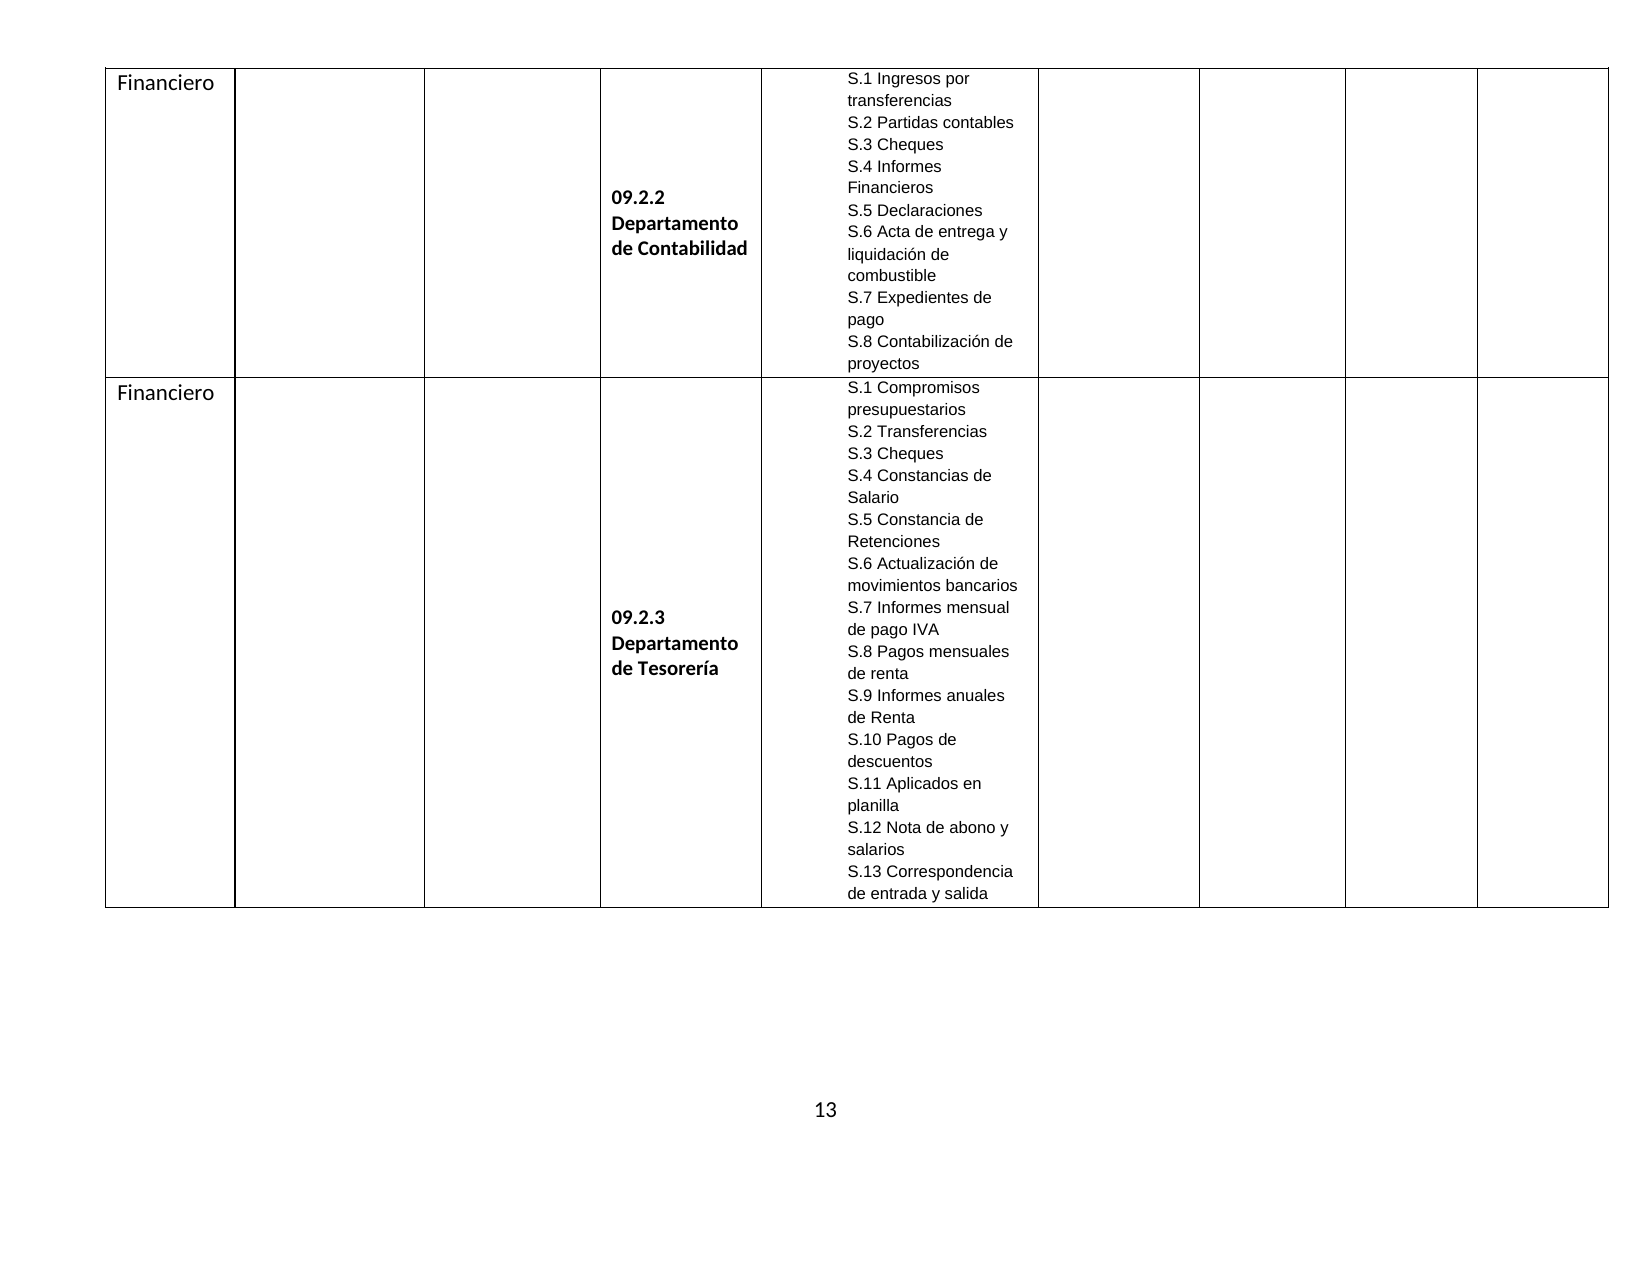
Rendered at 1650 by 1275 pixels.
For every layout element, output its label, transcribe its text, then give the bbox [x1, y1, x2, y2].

table_cell [1039, 378, 1199, 907]
table_cell S.1 Compromisos presupuestarios S.2 Transferencias S.3 Cheques S.4 Constancias de Salario S.5 Constancia de Retenciones S.6 Actualización de movimientos bancarios S.7 Informes mensual de pago IVA S.8 Pagos mensuales de renta S.9 Informes anuales de Renta S.10 Pagos de descuentos S.11 Aplicados en planilla S.12 Nota de abono y salarios S.13 Correspondencia de entrada y salida [762, 378, 1038, 907]
table_cell 09.2.3 Departamento de Tesorería [601, 378, 761, 907]
table_cell Financiero [106, 69, 234, 377]
table_cell 09.2.2 Departamento de Contabilidad [601, 69, 761, 377]
table_cell [1478, 378, 1608, 907]
table_cell [1346, 69, 1477, 377]
table_cell [1200, 69, 1345, 377]
table_cell [1039, 69, 1199, 377]
table_cell [236, 378, 424, 907]
table_cell [236, 69, 424, 377]
table_cell [1478, 69, 1608, 377]
table_cell [425, 69, 600, 377]
table_cell [1200, 378, 1345, 907]
table_cell [425, 378, 600, 907]
table_cell [1346, 378, 1477, 907]
table_cell S.1 Ingresos por transferencias S.2 Partidas contables S.3 Cheques S.4 Informes Financieros S.5 Declaraciones S.6 Acta de entrega y liquidación de combustible S.7 Expedientes de pago S.8 Contabilización de proyectos [762, 69, 1038, 377]
table_cell Financiero [106, 378, 234, 907]
